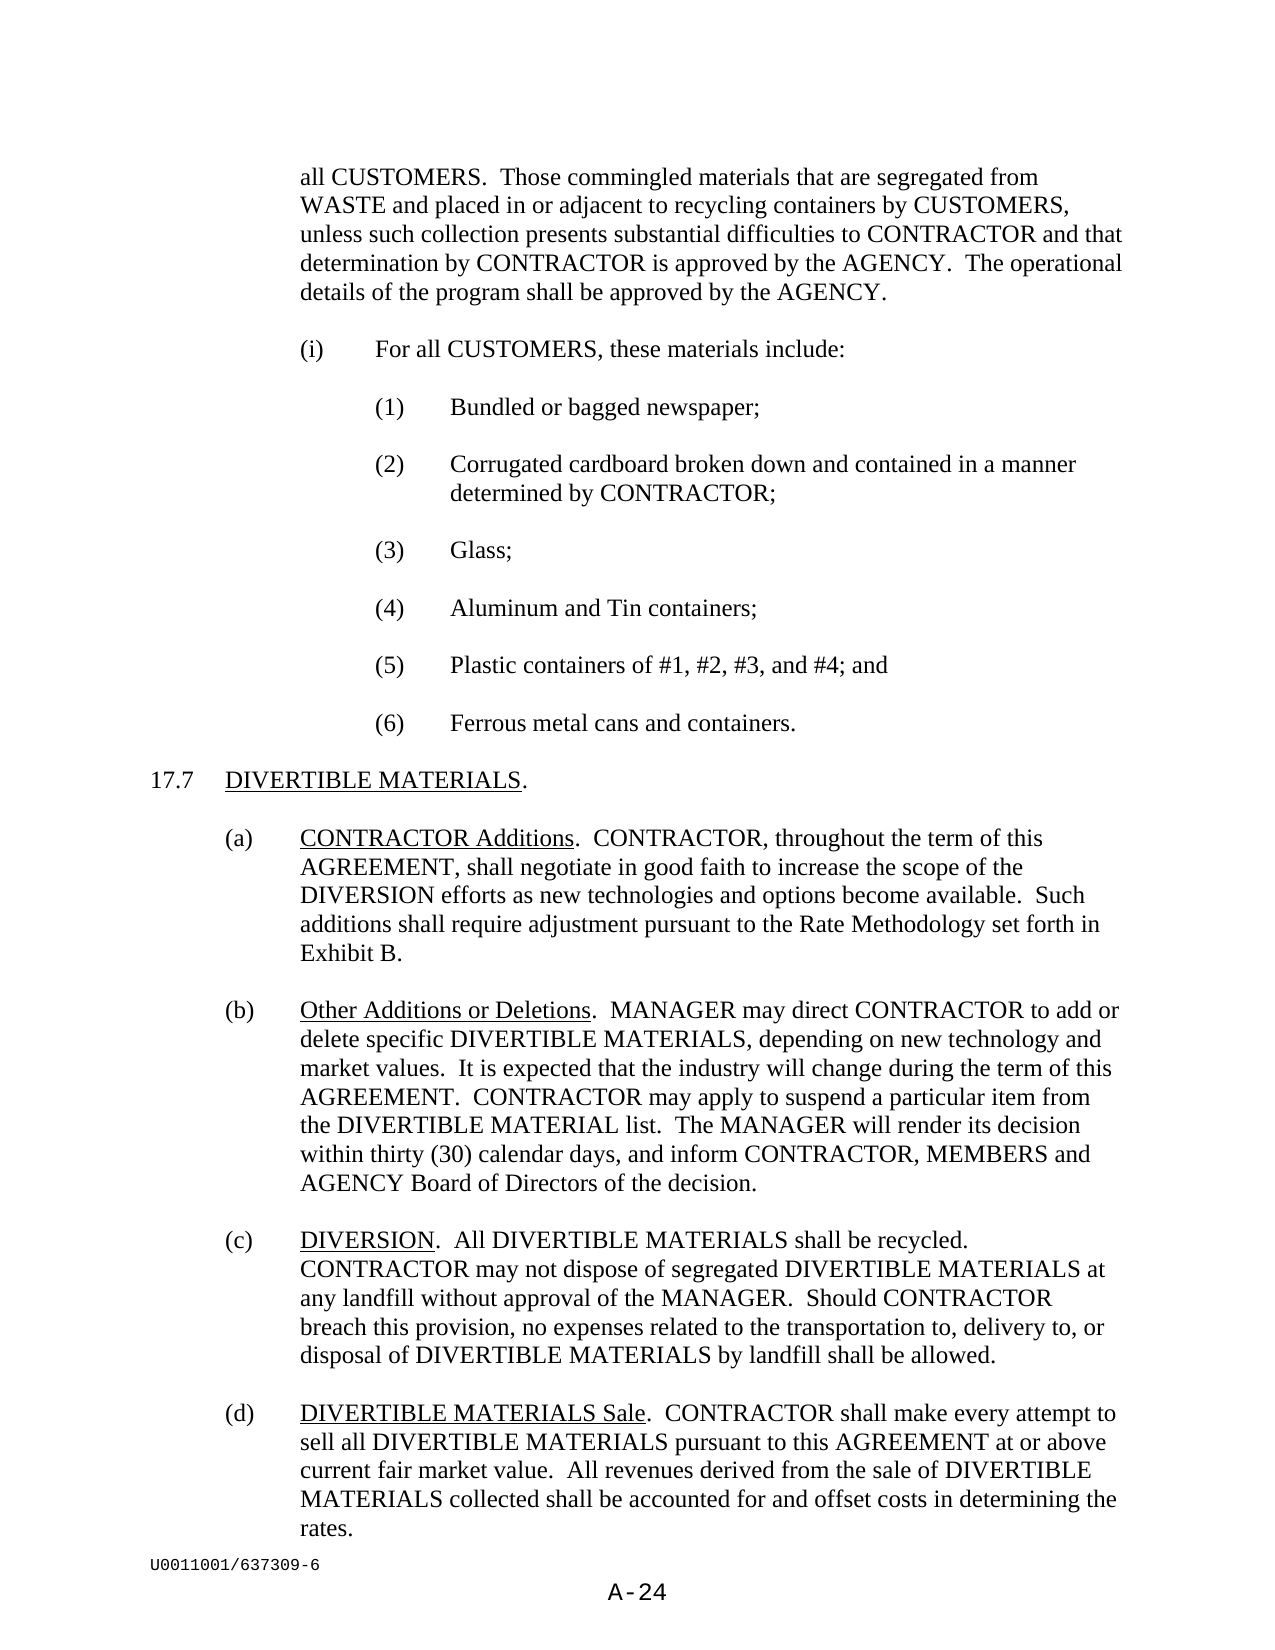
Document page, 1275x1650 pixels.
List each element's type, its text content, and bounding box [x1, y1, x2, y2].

text (b) Other Additions or Deletions. MANAGER may direct CONTRACTOR to add or delete specific DIVERTIBLE MATERIALS, depending on new technology and market values. It is expected that the industry will change during the term of this AGREEMENT. CONTRACTOR may apply to suspend a particular item from the DIVERTIBLE MATERIAL list. The MANAGER will render its decision within thirty (30) calendar days, and inform CONTRACTOR, MEMBERS and AGENCY Board of Directors of the decision. [150, 996, 1125, 1197]
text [150, 162, 1125, 306]
text (1) Bundled or bagged newspaper; [150, 392, 1125, 421]
text (i) For all CUSTOMERS, these materials include: [150, 334, 1125, 363]
text (a) CONTRACTOR Additions. CONTRACTOR, throughout the term of this AGREEMENT, shall negotiate in good faith to increase the scope of the DIVERSION efforts as new technologies and options become available. Such additions shall require adjustment pursuant to the Rate Methodology set forth in Exhibit B. [150, 823, 1125, 967]
text 17.7 DIVERTIBLE MATERIALS. [150, 766, 1125, 794]
text (d) DIVERTIBLE MATERIALS Sale. CONTRACTOR shall make every attempt to sell all DIVERTIBLE MATERIALS pursuant to this AGREEMENT at or above current fair market value. All revenues derived from the sale of DIVERTIBLE MATERIALS collected shall be accounted for and offset costs in determining the rates. [150, 1398, 1125, 1542]
text (c) DIVERSION. All DIVERTIBLE MATERIALS shall be recycled. CONTRACTOR may not dispose of segregated DIVERTIBLE MATERIALS at any landfill without approval of the MANAGER. Should CONTRACTOR breach this provision, no expenses related to the transportation to, delivery to, or disposal of DIVERTIBLE MATERIALS by landfill shall be allowed. [150, 1226, 1125, 1369]
text (6) Ferrous metal cans and containers. [150, 708, 1125, 737]
text (2) Corrugated cardboard broken down and contained in a manner determined by CONTRACTOR; [150, 449, 1125, 507]
text (3) Glass; [150, 536, 1125, 564]
text (4) Aluminum and Tin containers; [150, 593, 1125, 622]
text (5) Plastic containers of #1, #2, #3, and #4; and [150, 651, 1125, 679]
